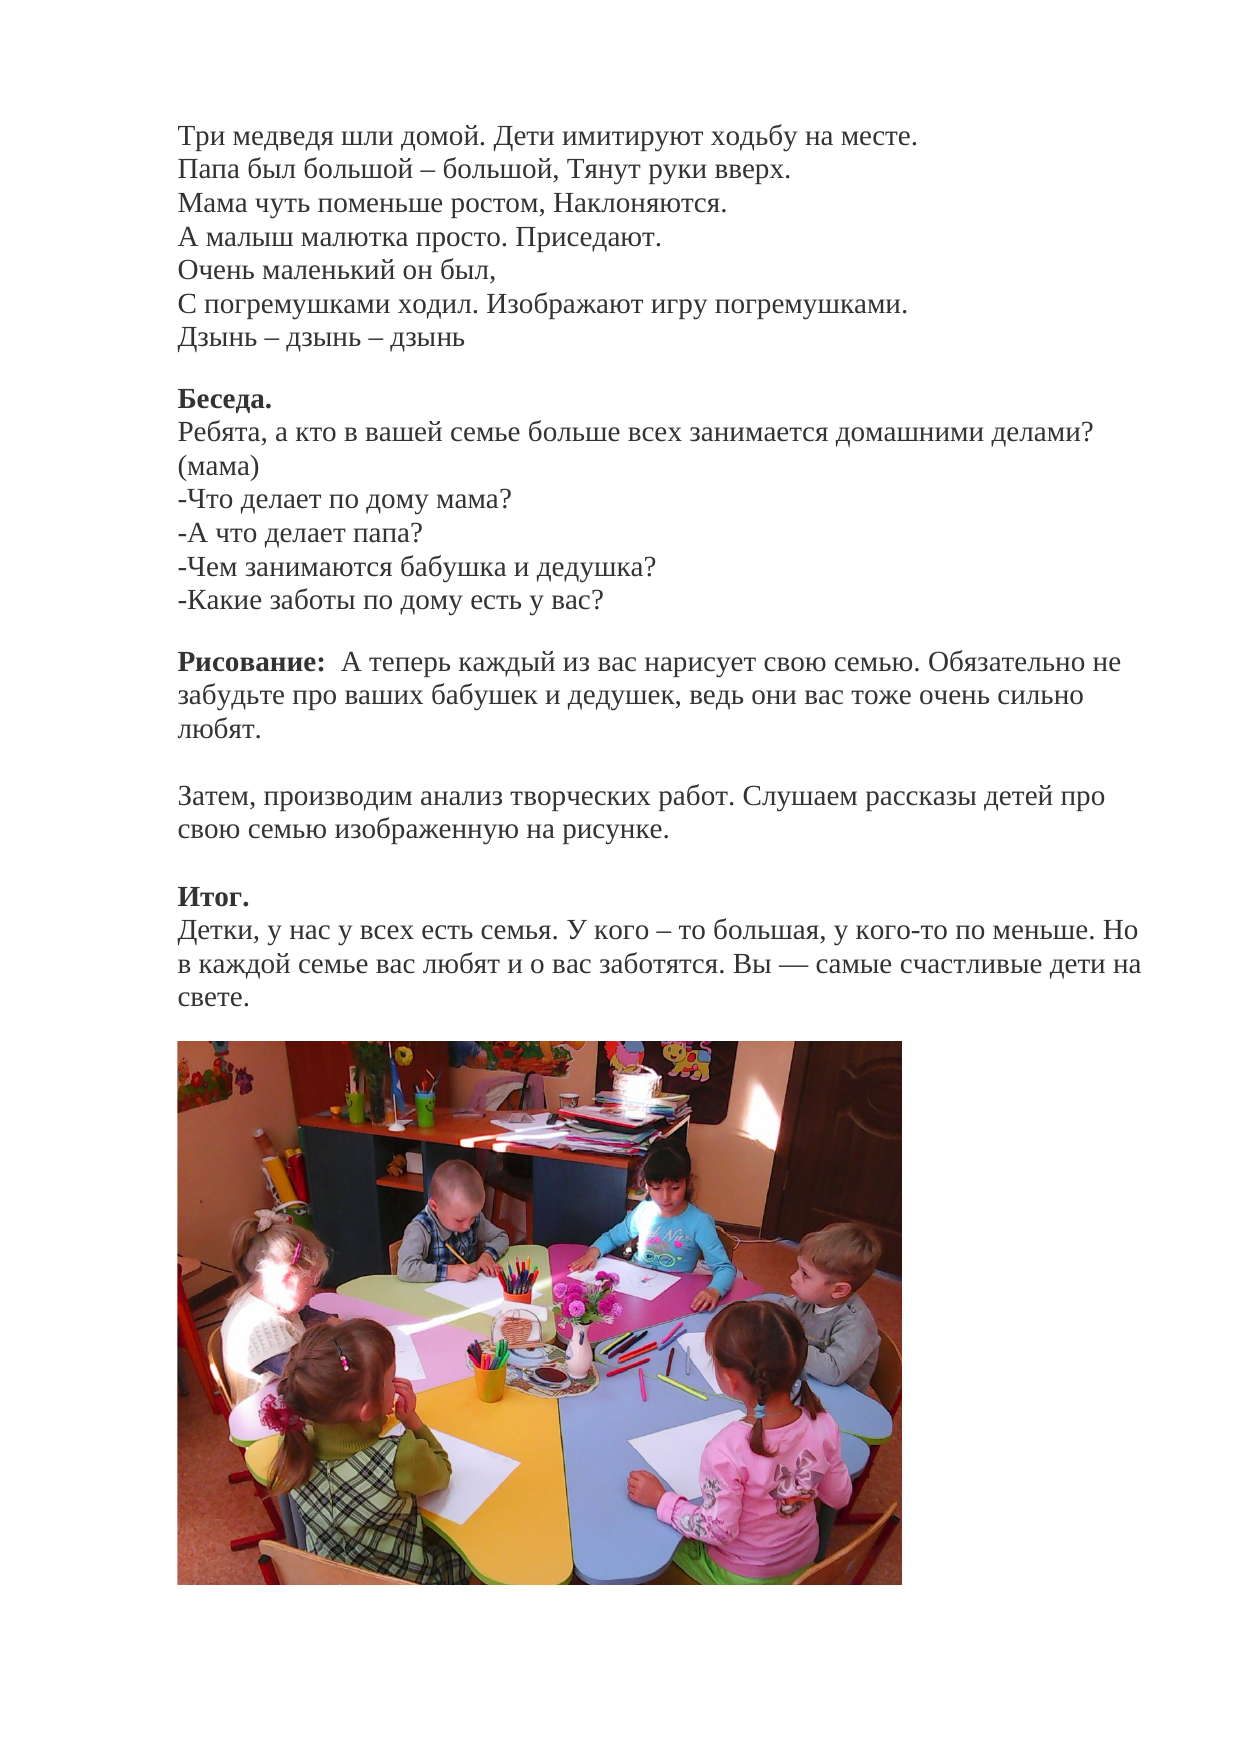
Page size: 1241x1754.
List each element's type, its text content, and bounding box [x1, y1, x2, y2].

text Затем, производим анализ творческих работ. Слушаем рассказы детей про свою семью изображенную на рисунке. [177, 778, 1152, 845]
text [177, 118, 1152, 381]
text Итог. Детки, у нас у всех есть семья. У кого – то большая, у кого-то по меньше. Но в каждой семье вас любят и о вас заботятся. Вы — самые счастливые дети на свете. [177, 879, 1152, 1041]
text Рисование: А теперь каждый из вас нарисует свою семью. Обязательно не забудьте про ваших бабушек и дедушек, ведь они вас тоже очень сильно любят. [177, 644, 1152, 744]
text Беседа. Ребята, а кто в вашей семье больше всех занимается домашними делами? (мама) -Что делает по дому мама? -А что делает папа? -Чем занимаются бабушка и дедушка? -Какие заботы по дому есть у вас? [177, 381, 1152, 644]
picture [177, 1041, 902, 1585]
